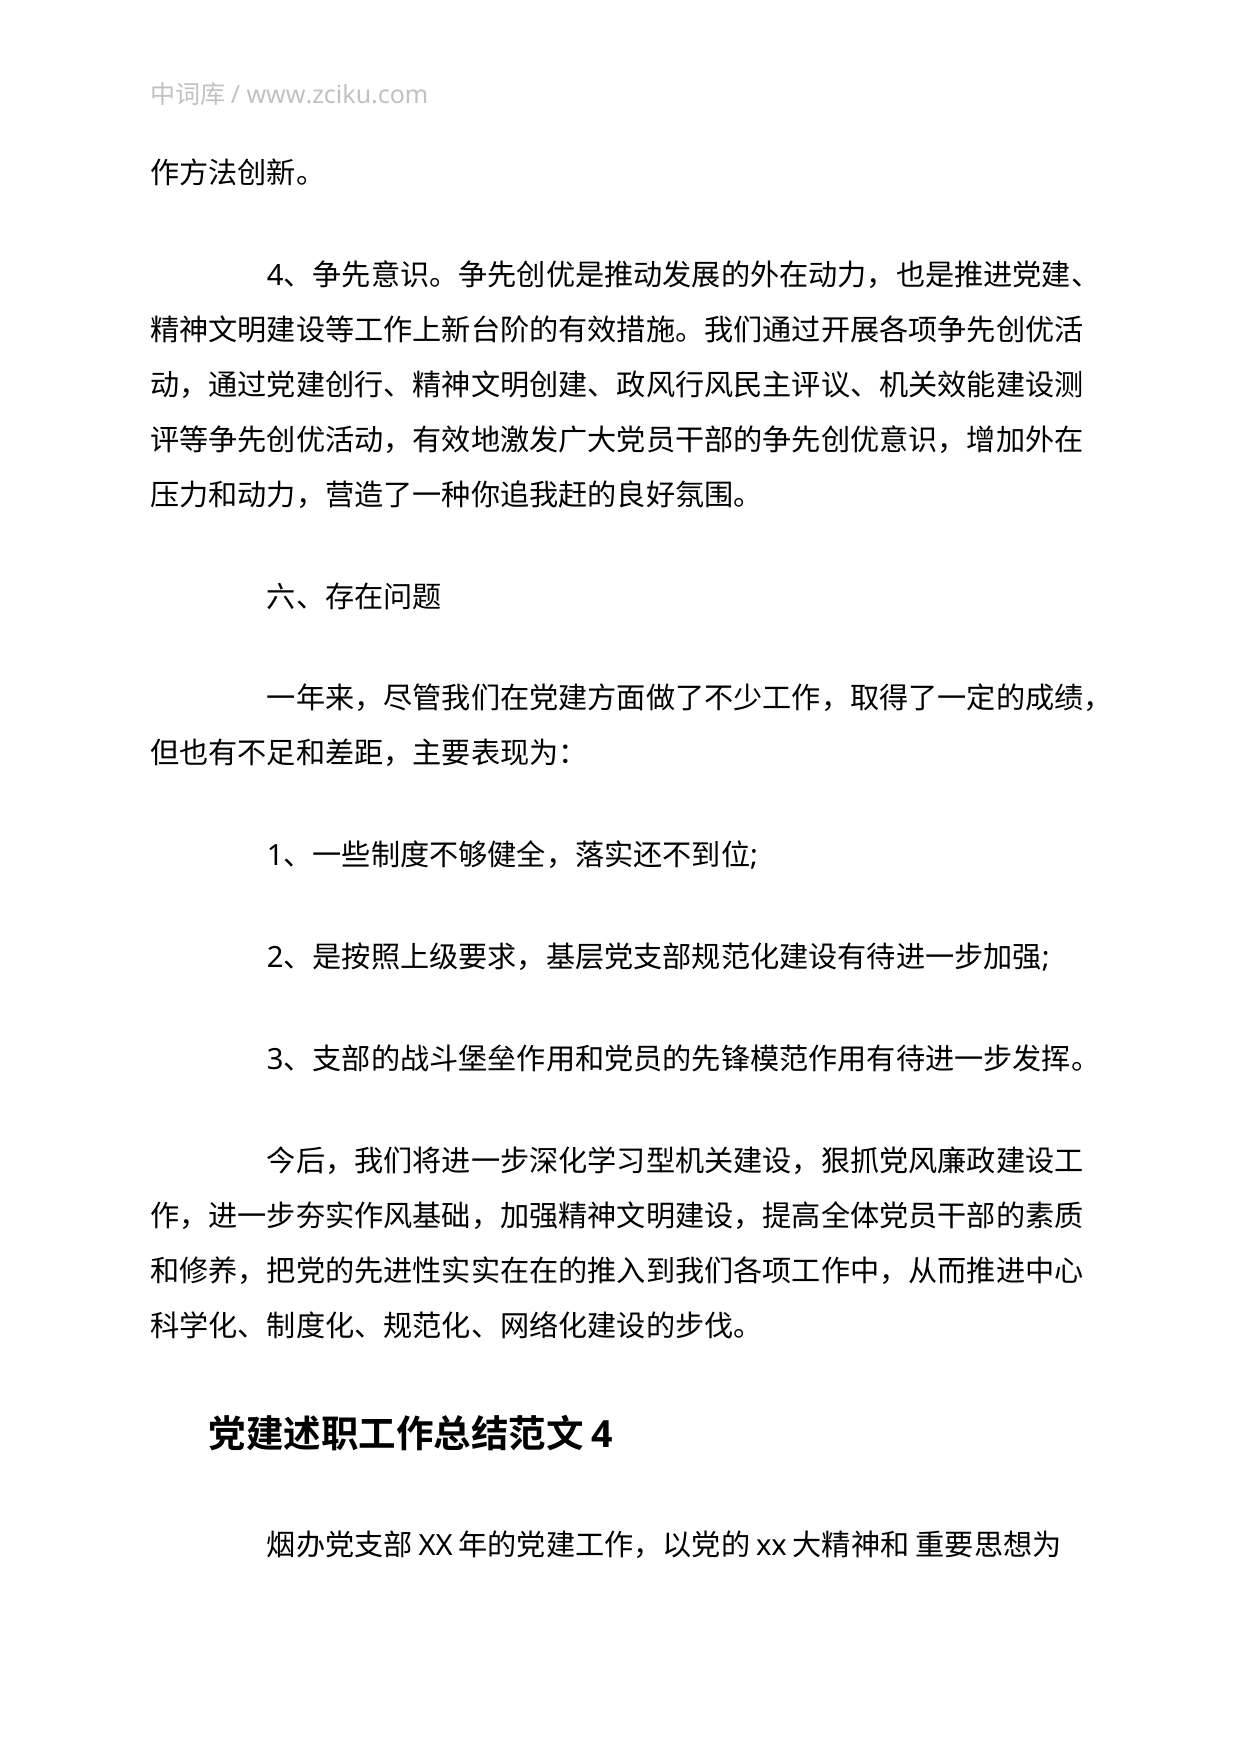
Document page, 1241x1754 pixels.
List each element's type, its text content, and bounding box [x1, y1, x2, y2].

text 六、存在问题 [150, 573, 1090, 616]
text 2、是按照上级要求，基层党支部规范化建设有待进一步加强; [150, 934, 1090, 976]
text 4、争先意识。争先创优是推动发展的外在动力，也是推进党建、精神文明建设等工作上新台阶的有效措施。我们通过开展各项争先创优活动，通过党建创行、精神文明创建、政风行风民主评议、机关效能建设测评等争先创优活动，有效地激发广大党员干部的争先创优意识，增加外在压力和动力，营造了一种你追我赶的良好氛围。 [150, 252, 1090, 514]
text 今后，我们将进一步深化学习型机关建设，狠抓党风廉政建设工作，进一步夯实作风基础，加强精神文明建设，提高全体党员干部的素质和修养，把党的先进性实实在在的推入到我们各项工作中，从而推进中心科学化、制度化、规范化、网络化建设的步伐。 [150, 1138, 1090, 1344]
text 1、一些制度不够健全，落实还不到位; [150, 832, 1090, 874]
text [150, 1522, 1090, 1564]
text 一年来，尽管我们在党建方面做了不少工作，取得了一定的成绩，但也有不足和差距，主要表现为： [150, 675, 1090, 772]
text 3、支部的战斗堡垒作用和党员的先锋模范作用有待进一步发挥。 [150, 1036, 1090, 1078]
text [150, 150, 1090, 192]
text 党建述职工作总结范文4 [150, 1404, 1090, 1458]
